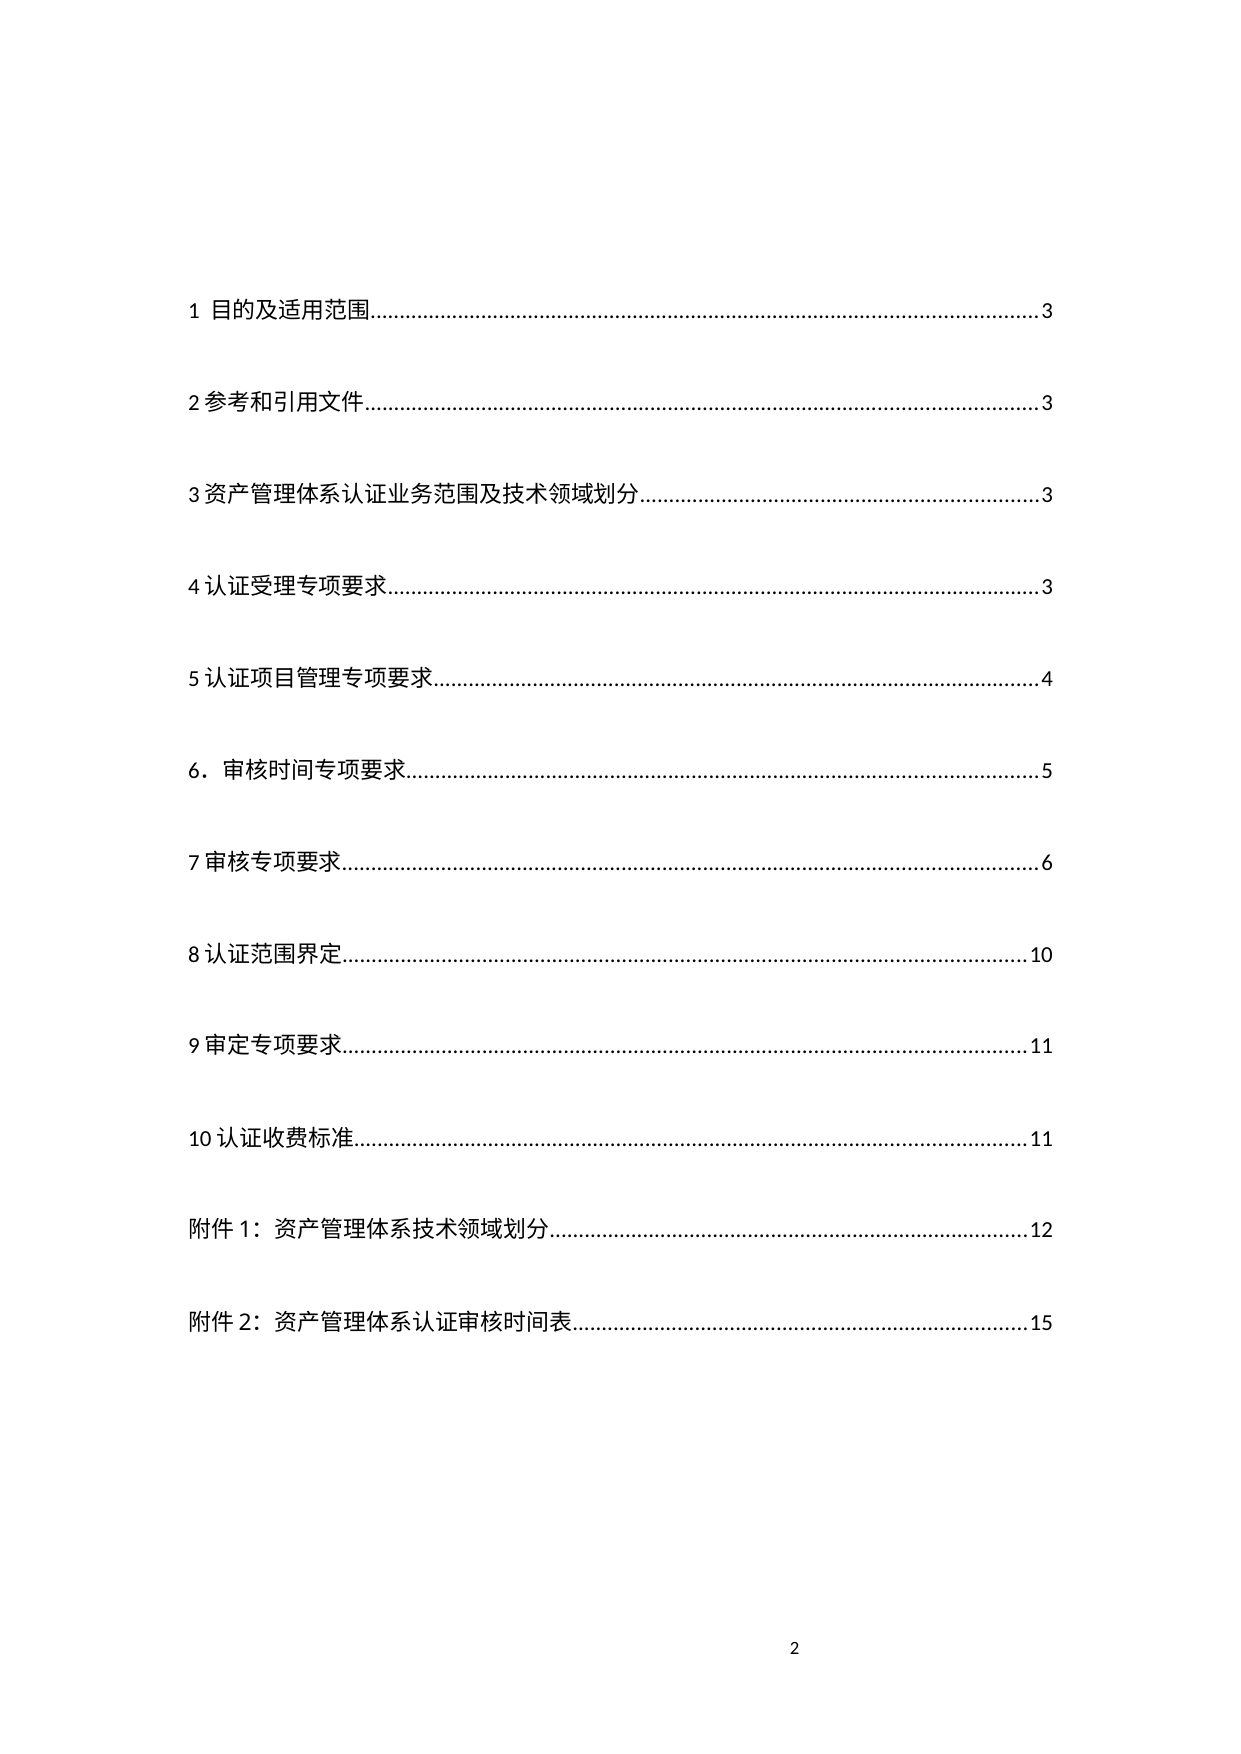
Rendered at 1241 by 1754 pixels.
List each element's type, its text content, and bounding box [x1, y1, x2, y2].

text 3资产管理体系认证业务范围及技术领域划分 3 [148, 460, 1093, 525]
text 8 认证范围界定 10 [148, 919, 1093, 984]
text 6．审核时间专项要求 5 [148, 736, 1093, 801]
text 5认证项目管理专项要求 4 [148, 644, 1093, 709]
text 2参考和引用文件 3 [148, 368, 1093, 433]
text 4认证受理专项要求 3 [148, 552, 1093, 617]
text 附件1：资产管理体系技术领域划分 12 [148, 1196, 1093, 1261]
text 9 审定专项要求 11 [148, 1012, 1093, 1077]
text 1 目的及适用范围 3 [148, 276, 1093, 341]
text 7审核专项要求 6 [148, 828, 1093, 893]
text 10 认证收费标准 11 [148, 1103, 1093, 1168]
text 附件2：资产管理体系认证审核时间表 15 [148, 1288, 1093, 1353]
